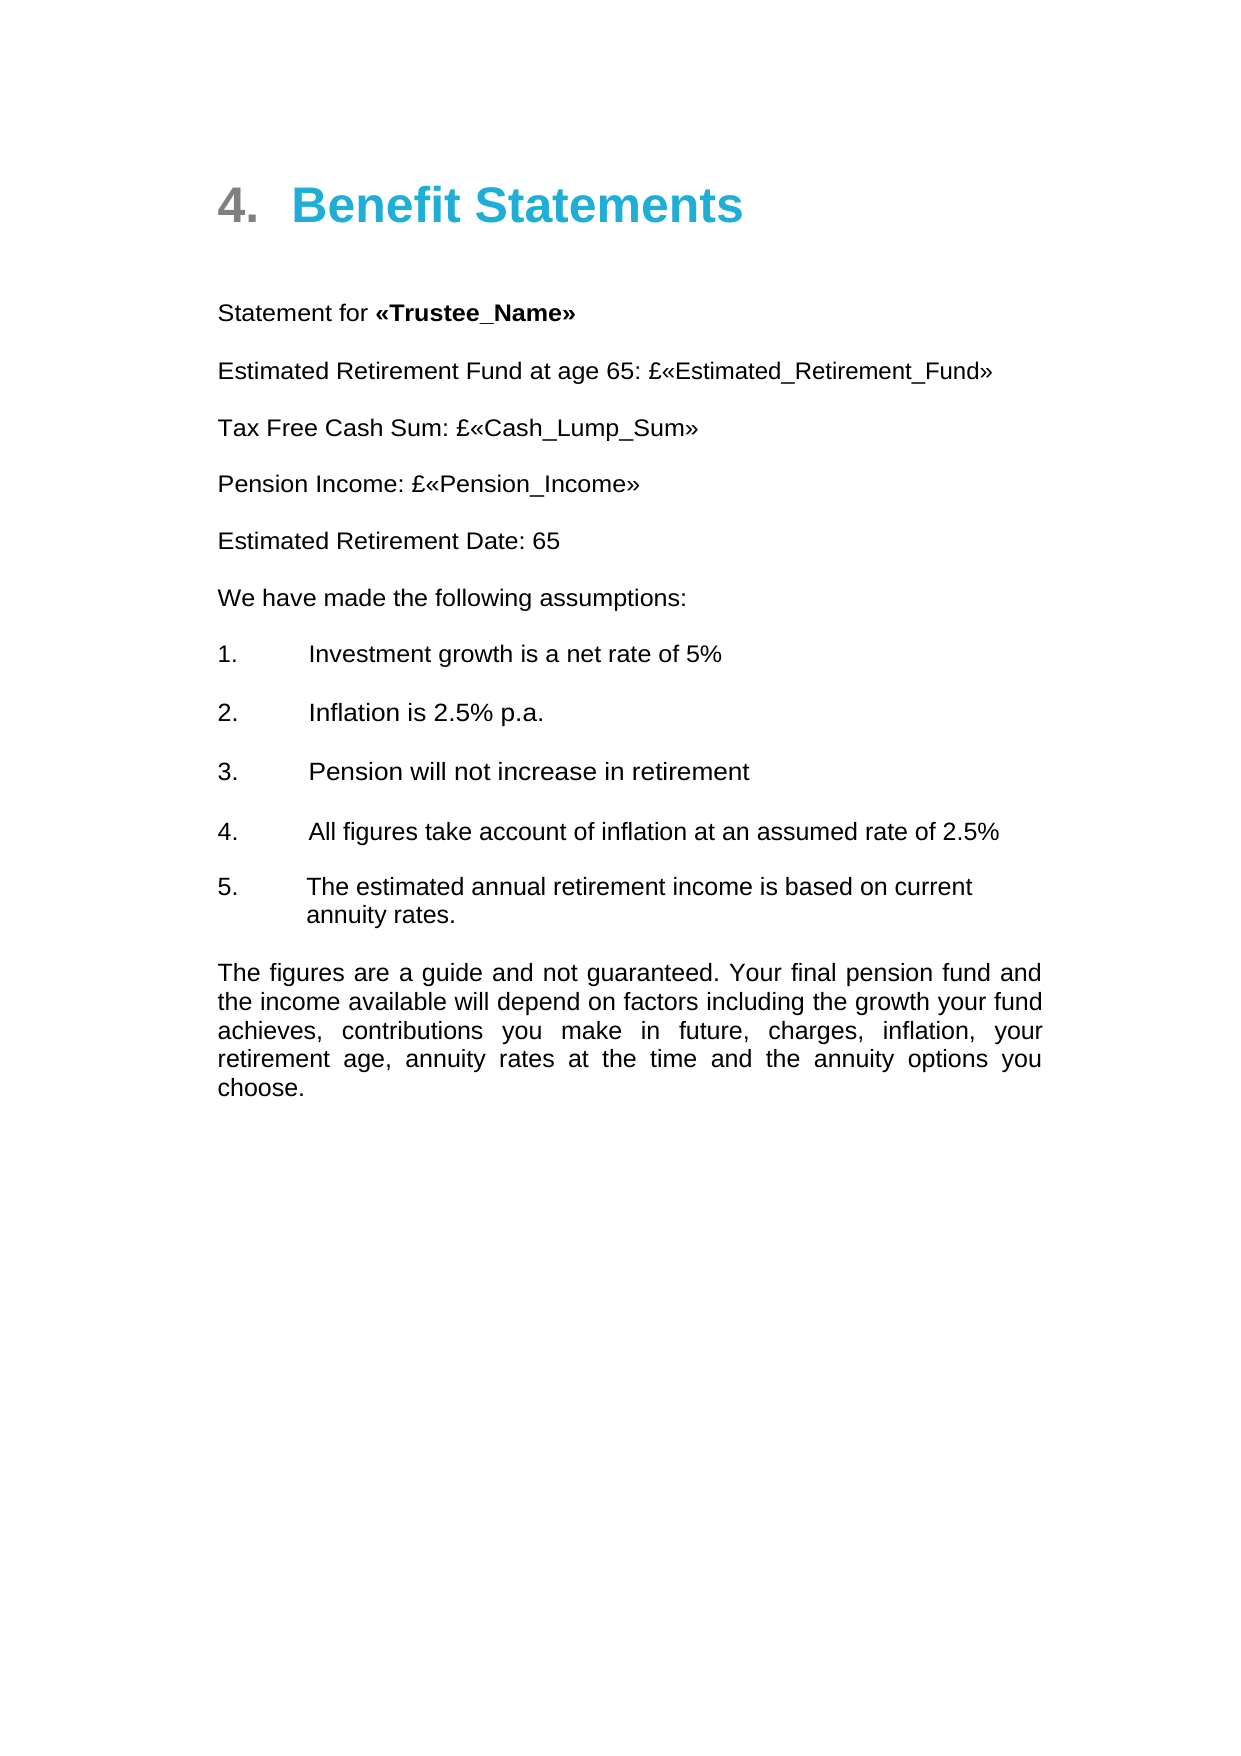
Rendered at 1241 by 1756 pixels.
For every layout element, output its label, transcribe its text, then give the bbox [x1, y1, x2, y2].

list All figures take account of inflation at an assumed rate of 2.5% [217, 816, 1044, 845]
text Estimated Retirement Fund at age 65: £«Estimated_Retirement_Fund» [158, 357, 1044, 384]
text Tax Free Cash Sum: £«Cash_Lump_Sum» [158, 413, 1044, 441]
list Inflation is 2.5% p.a. [217, 698, 1044, 727]
list Investment growth is a net rate of 5% [217, 640, 1044, 668]
text Estimated Retirement Date: 65 [217, 527, 1044, 554]
list Pension will not increase in retirement [217, 757, 1044, 786]
text We have made the following assumptions: [217, 583, 1044, 611]
list Benefit Statements [217, 175, 1044, 233]
list The estimated annual retirement income is based on current annuity rates. [217, 872, 1044, 929]
text Statement for «Trustee_Name» [217, 299, 1044, 327]
text The figures are a guide and not guaranteed. Your final pension fund and the income available will depend on factors including the growth your fund achieves, contributions you make in future, charges, inflation, your retirement age, annuity rates at the time and the annuity options you choose. [217, 958, 1044, 1102]
text Pension Income: £«Pension_Income» [217, 470, 1044, 498]
